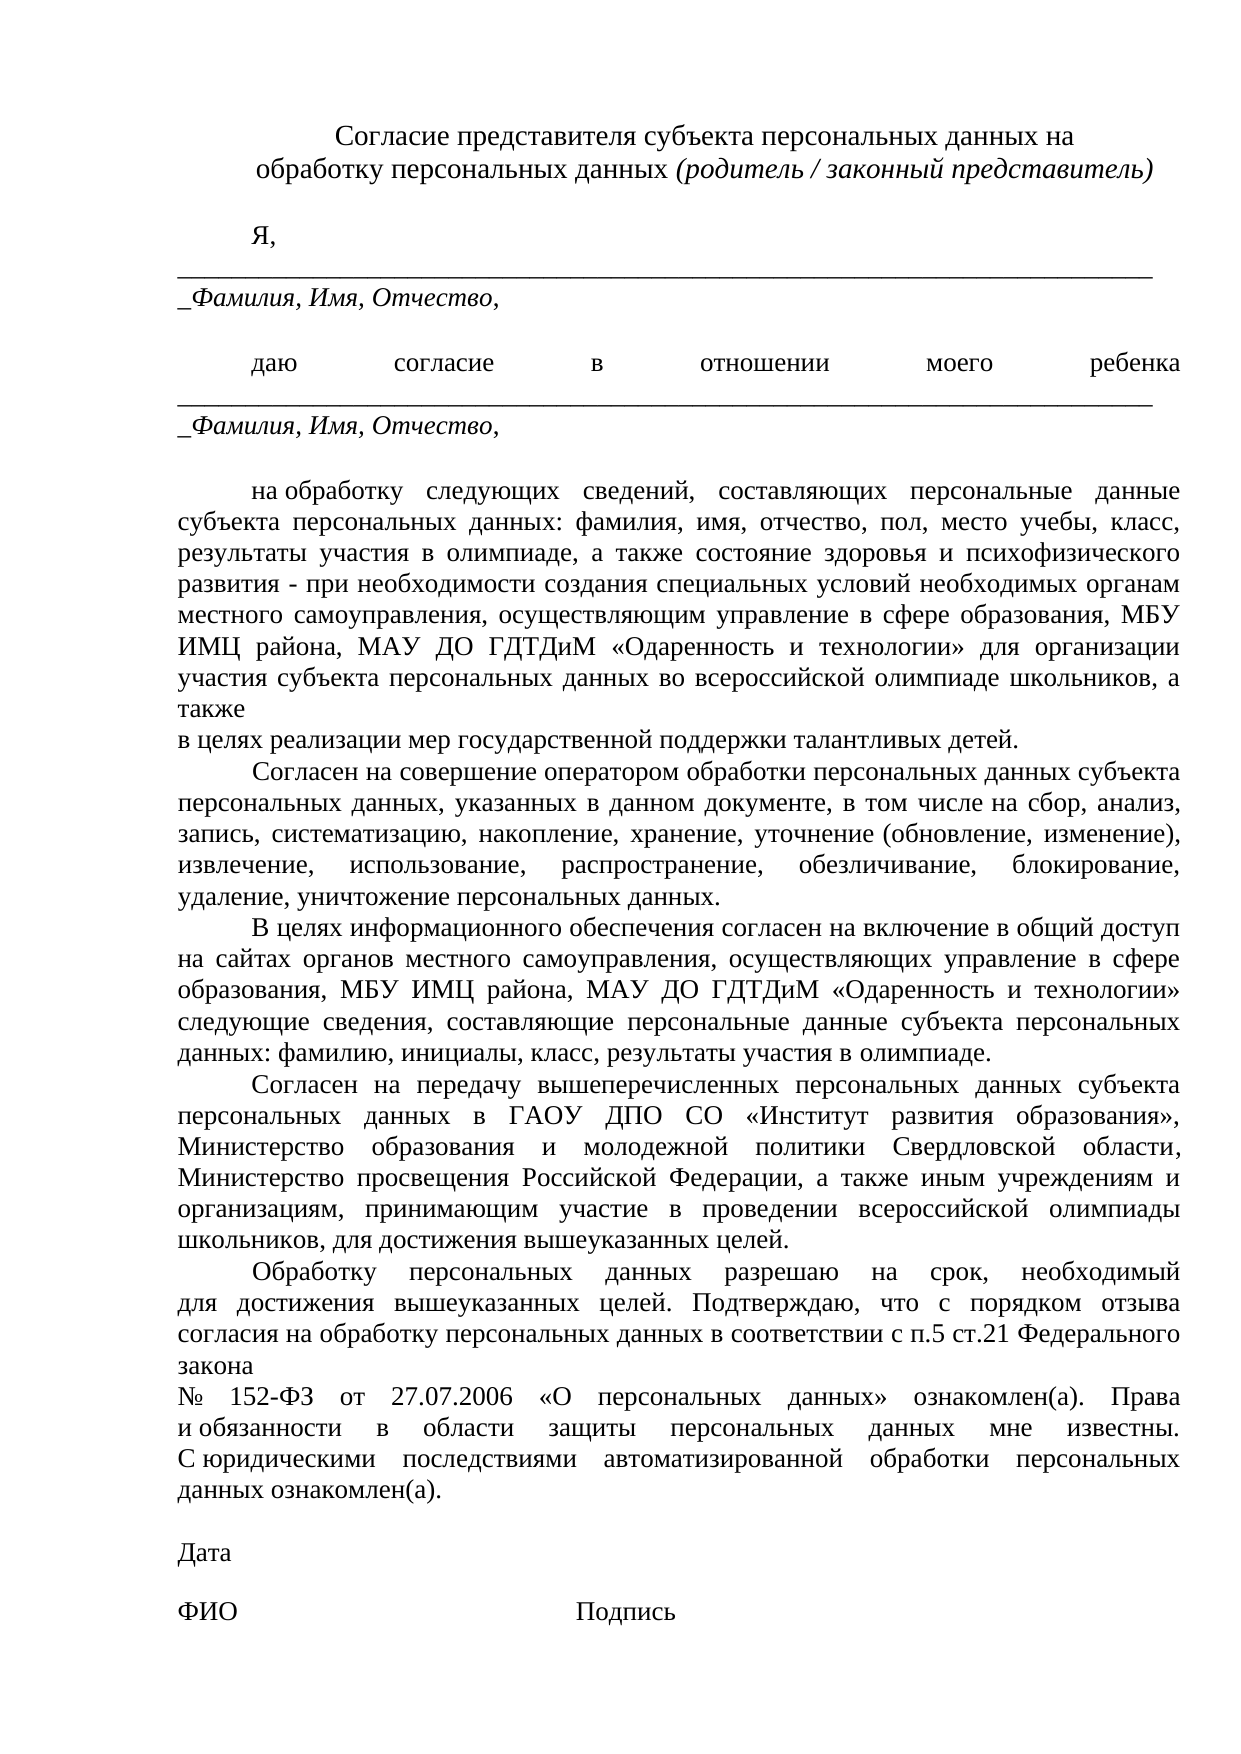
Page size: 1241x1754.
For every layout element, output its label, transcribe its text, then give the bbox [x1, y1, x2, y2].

text ФИО Подпись [177, 1596, 1181, 1627]
text В целях информационного обеспечения согласен на включение в общий доступ на сайтах органов местного самоуправления, осуществляющих управление в сфере образования, МБУ ИМЦ района, МАУ ДО ГДТДиМ «Одаренность и технологии» следующие сведения, составляющие персональные данные субъекта персональных данных: фамилию, инициалы, класс, результаты участия в олимпиаде. [177, 911, 1181, 1067]
text Дата [177, 1536, 1181, 1567]
text Я, _________________________________________________________________________Фамилия, Имя, Отчество, [177, 219, 1181, 313]
text Согласен на совершение оператором обработки персональных данных субъекта персональных данных, указанных в данном документе, в том числе на сбор, анализ, запись, систематизацию, накопление, хранение, уточнение (обновление, изменение), извлечение, использование, распространение, обезличивание, блокирование, удаление, уничтожение персональных данных. [178, 755, 1181, 911]
text Согласие представителя субъекта персональных данных на обработку персональных данных (родитель / законный представитель) [228, 118, 1181, 185]
text на обработку следующих сведений, составляющих персональные данные субъекта персональных данных: фамилия, имя, отчество, пол, место учебы, класс, результаты участия в олимпиаде, а также состояние здоровья и психофизического развития - при необходимости создания специальных условий необходимых органам местного самоуправления, осуществляющим управление в сфере образования, МБУ ИМЦ района, МАУ ДО ГДТДиМ «Одаренность и технологии» для организации участия субъекта персональных данных во всероссийской олимпиаде школьников, а также в целях реализации мер государственной поддержки талантливых детей. [177, 474, 1181, 754]
text Согласен на передачу вышеперечисленных персональных данных субъекта персональных данных в ГАОУ ДПО СО «Институт развития образования», Министерство образования и молодежной политики Свердловской области, Министерство просвещения Российской Федерации, а также иным учреждениям и организациям, принимающим участие в проведении всероссийской олимпиады школьников, для достижения вышеуказанных целей. [177, 1068, 1181, 1254]
text Обработку персональных данных разрешаю на срок, необходимый для достижения вышеуказанных целей. Подтверждаю, что с порядком отзыва согласия на обработку персональных данных в соответствии с п.5 ст.21 Федерального закона № 152-ФЗ от 27.07.2006 «О персональных данных» ознакомлен(а). Права и обязанности в области защиты персональных данных мне известны. С юридическими последствиями автоматизированной обработки персональных данных ознакомлен(а). [177, 1255, 1181, 1504]
text даю согласие в отношении моего ребенка _________________________________________________________________________Фамилия, Имя, Отчество, [177, 347, 1181, 440]
